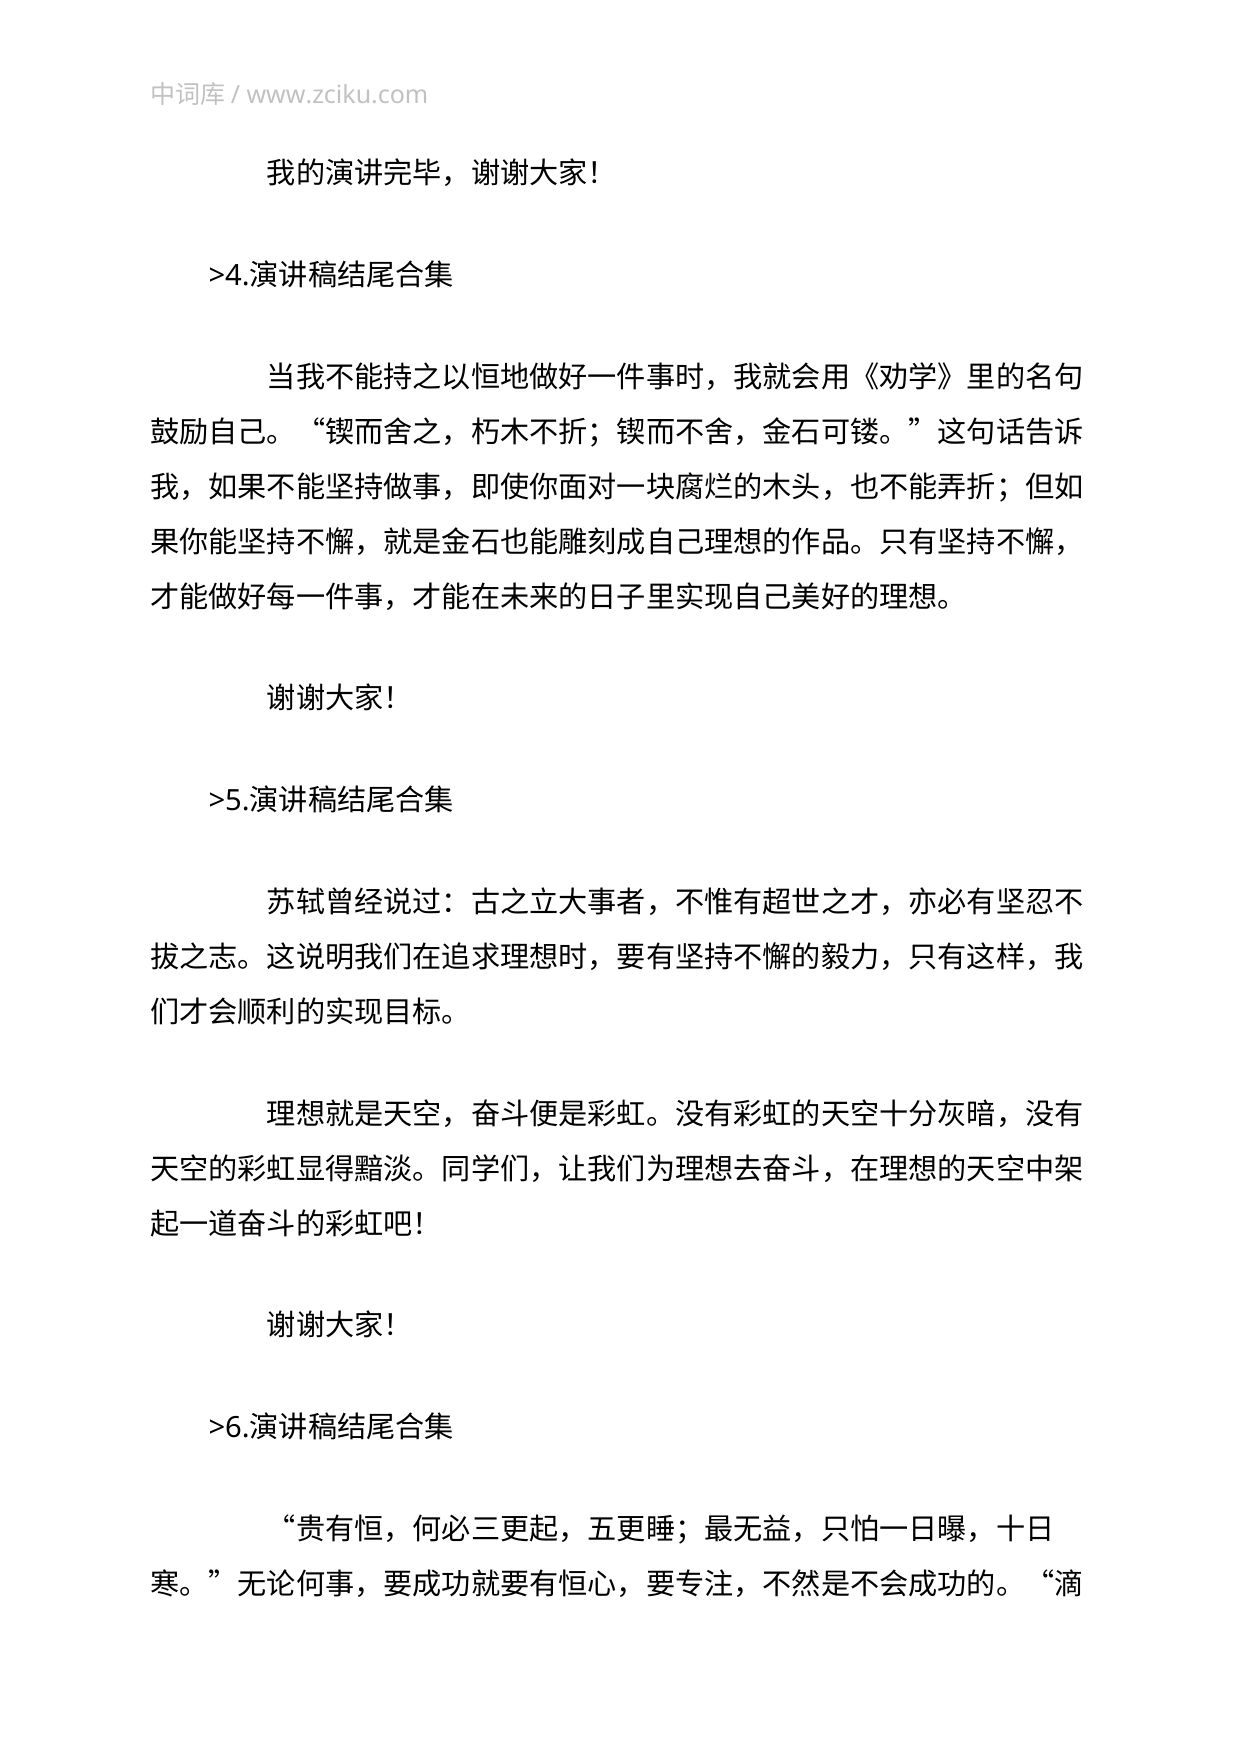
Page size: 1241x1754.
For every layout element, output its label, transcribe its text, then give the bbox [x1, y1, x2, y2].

text 我的演讲完毕，谢谢大家！ [150, 150, 1090, 192]
text 理想就是天空，奋斗便是彩虹。没有彩虹的天空十分灰暗，没有天空的彩虹显得黯淡。同学们，让我们为理想去奋斗，在理想的天空中架起一道奋斗的彩虹吧！ [150, 1090, 1090, 1242]
text >5.演讲稿结尾合集 [150, 777, 1090, 819]
text 谢谢大家！ [150, 675, 1090, 717]
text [150, 1506, 1090, 1603]
text 当我不能持之以恒地做好一件事时，我就会用《劝学》里的名句鼓励自己。“锲而舍之，朽木不折；锲而不舍，金石可镂。”这句话告诉我，如果不能坚持做事，即使你面对一块腐烂的木头，也不能弄折；但如果你能坚持不懈，就是金石也能雕刻成自己理想的作品。只有坚持不懈，才能做好每一件事，才能在未来的日子里实现自己美好的理想。 [150, 354, 1090, 616]
text >4.演讲稿结尾合集 [150, 252, 1090, 294]
text >6.演讲稿结尾合集 [150, 1404, 1090, 1446]
text 苏轼曾经说过：古之立大事者，不惟有超世之才，亦必有坚忍不拔之志。这说明我们在追求理想时，要有坚持不懈的毅力，只有这样，我们才会顺利的实现目标。 [150, 879, 1090, 1031]
text 谢谢大家！ [150, 1302, 1090, 1344]
